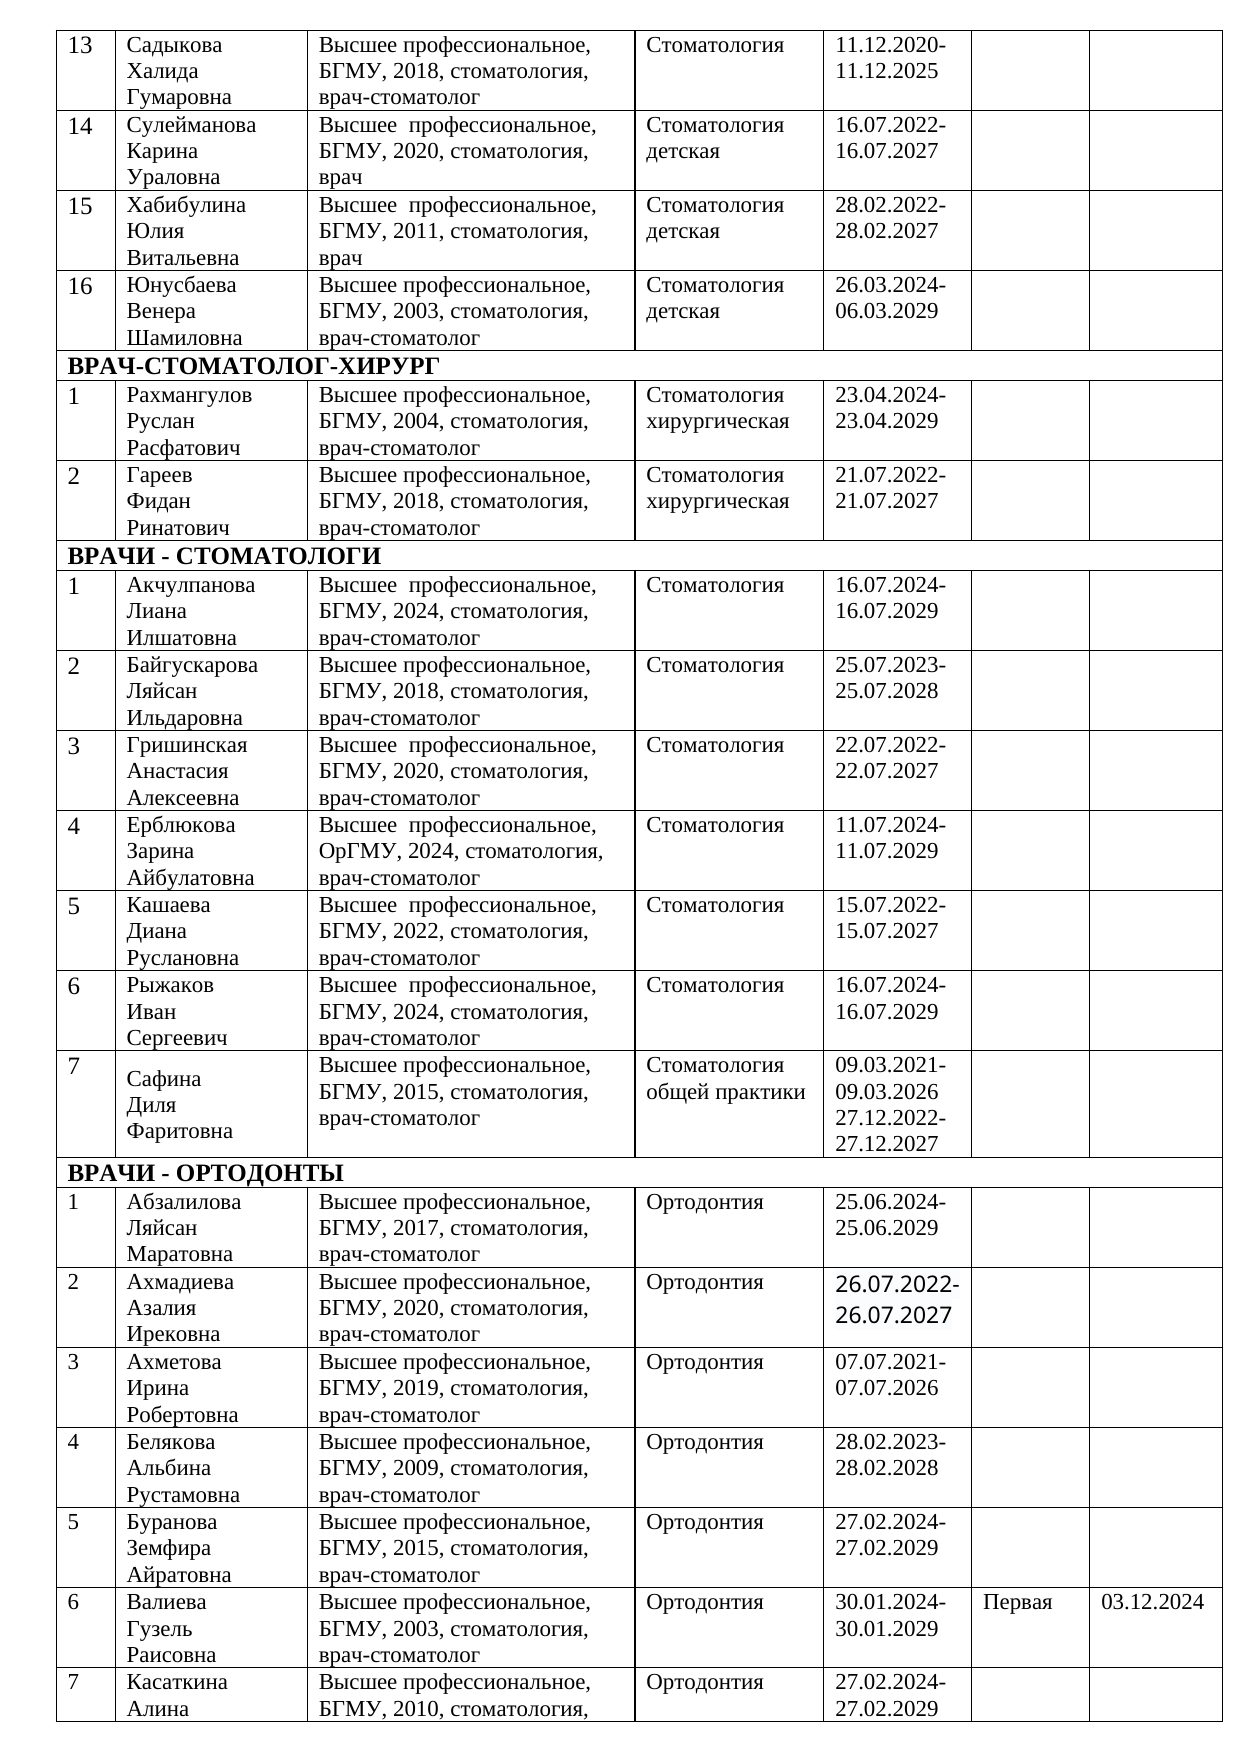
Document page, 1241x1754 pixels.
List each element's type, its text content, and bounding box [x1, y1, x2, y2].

table_cell 1 [57, 571, 115, 650]
table_cell Стоматология [636, 731, 823, 810]
table_cell 2 [57, 1268, 115, 1347]
table_cell [972, 1508, 1089, 1587]
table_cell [116, 1668, 307, 1721]
table_cell Высшее профессиональное, БГМУ, 2015, стоматология, врач-стоматолог [308, 1051, 634, 1157]
table_cell Ортодонтия [636, 1508, 823, 1587]
table_cell Ортодонтия [636, 1268, 823, 1347]
table_cell [1090, 31, 1222, 110]
table_cell [972, 271, 1089, 350]
table_cell 27.02.2024-27.02.2029 [824, 1508, 971, 1587]
table_cell [972, 891, 1089, 970]
table_cell 30.01.2024-30.01.2029 [824, 1588, 971, 1667]
table_cell Ортодонтия [636, 1348, 823, 1427]
table_cell 3 [57, 1348, 115, 1427]
table_cell 16.07.2024-16.07.2029 [824, 971, 971, 1050]
table_cell Сафина Диля Фаритовна [116, 1051, 307, 1157]
table_cell 26.03.2024-06.03.2029 [824, 271, 971, 350]
table_cell 7 [57, 1051, 115, 1157]
table_cell 14 [57, 111, 115, 190]
table_cell Стоматология детская [636, 271, 823, 350]
table_cell 25.07.2023-25.07.2028 [824, 651, 971, 730]
table_cell [1090, 571, 1222, 650]
table_cell [1090, 811, 1222, 890]
table_cell Ерблюкова Зарина Айбулатовна [116, 811, 307, 890]
table_cell 16.07.2024-16.07.2029 [824, 571, 971, 650]
table_cell Абзалилова Ляйсан Маратовна [116, 1188, 307, 1267]
table_cell 28.02.2022-28.02.2027 [824, 191, 971, 270]
table_cell [972, 1188, 1089, 1267]
table_cell 6 [57, 971, 115, 1050]
table_cell 21.07.2022-21.07.2027 [824, 461, 971, 540]
table_cell 07.07.2021-07.07.2026 [824, 1348, 971, 1427]
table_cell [308, 1668, 634, 1721]
table_cell Ортодонтия [636, 1588, 823, 1667]
table_cell Стоматология [636, 571, 823, 650]
table_cell Высшее профессиональное, БГМУ, 2020, стоматология, врач [308, 111, 634, 190]
table_cell Высшее профессиональное, ОрГМУ, 2024, стоматология, врач-стоматолог [308, 811, 634, 890]
table_cell 15 [57, 191, 115, 270]
table_cell [1090, 731, 1222, 810]
table_cell Байгускарова Ляйсан Ильдаровна [116, 651, 307, 730]
table_cell Высшее профессиональное, БГМУ, 2015, стоматология, врач-стоматолог [308, 1508, 634, 1587]
table_cell Хабибулина Юлия Витальевна [116, 191, 307, 270]
table_cell 7 [57, 1668, 115, 1721]
table_cell [1090, 971, 1222, 1050]
table_cell [1090, 461, 1222, 540]
table_cell [1090, 191, 1222, 270]
table_cell 16 [57, 271, 115, 350]
table_cell Высшее профессиональное, БГМУ, 2024, стоматология, врач-стоматолог [308, 571, 634, 650]
table_cell [972, 1668, 1089, 1721]
table_cell 5 [57, 891, 115, 970]
table_cell [972, 571, 1089, 650]
table_cell [972, 1428, 1089, 1507]
table_cell [972, 1268, 1089, 1347]
table_cell Юнусбаева Венера Шамиловна [116, 271, 307, 350]
table_cell Высшее профессиональное, БГМУ, 2018, стоматология, врач-стоматолог [308, 31, 634, 110]
table_cell Стоматология общей практики [636, 1051, 823, 1157]
table_cell Стоматология [636, 31, 823, 110]
table_cell Ортодонтия [636, 1428, 823, 1507]
table_cell Высшее профессиональное, БГМУ, 2020, стоматология, врач-стоматолог [308, 731, 634, 810]
table_cell 4 [57, 1428, 115, 1507]
table_cell Высшее профессиональное, БГМУ, 2022, стоматология, врач-стоматолог [308, 891, 634, 970]
table_cell 1 [57, 381, 115, 460]
table_cell [1090, 651, 1222, 730]
table_cell Рахмангулов Руслан Расфатович [116, 381, 307, 460]
table_cell Буранова Земфира Айратовна [116, 1508, 307, 1587]
table_cell Гришинская Анастасия Алексеевна [116, 731, 307, 810]
table_cell Высшее профессиональное, БГМУ, 2004, стоматология, врач-стоматолог [308, 381, 634, 460]
table_cell Первая [972, 1588, 1089, 1667]
table_cell 23.04.2024-23.04.2029 [824, 381, 971, 460]
table_cell Стоматология [636, 891, 823, 970]
table_cell [1090, 1668, 1222, 1721]
table_cell [972, 1051, 1089, 1157]
table_cell Валиева Гузель Раисовна [116, 1588, 307, 1667]
table_cell Акчулпанова Лиана Илшатовна [116, 571, 307, 650]
table_cell Ахмадиева Азалия Ирековна [116, 1268, 307, 1347]
table_cell [972, 651, 1089, 730]
table_cell Стоматология хирургическая [636, 381, 823, 460]
table_cell [972, 1348, 1089, 1427]
table_cell Высшее профессиональное, БГМУ, 2019, стоматология, врач-стоматолог [308, 1348, 634, 1427]
table_cell Стоматология [636, 651, 823, 730]
table_cell ВРАЧИ - СТОМАТОЛОГИ [57, 541, 1222, 570]
table_cell [1090, 1508, 1222, 1587]
table_cell Белякова Альбина Рустамовна [116, 1428, 307, 1507]
table_cell Высшее профессиональное, БГМУ, 2009, стоматология, врач-стоматолог [308, 1428, 634, 1507]
table_cell Высшее профессиональное, БГМУ, 2011, стоматология, врач [308, 191, 634, 270]
table_cell 6 [57, 1588, 115, 1667]
table_cell [1090, 1188, 1222, 1267]
table_cell [1090, 271, 1222, 350]
table_cell [1090, 1428, 1222, 1507]
table_cell 03.12.2024 [1090, 1588, 1222, 1667]
table_cell Ортодонтия [636, 1188, 823, 1267]
table_cell Гареев Фидан Ринатович [116, 461, 307, 540]
table_cell [972, 31, 1089, 110]
table_cell [972, 381, 1089, 460]
table_cell 2 [57, 651, 115, 730]
table_cell 3 [57, 731, 115, 810]
table_cell 15.07.2022-15.07.2027 [824, 891, 971, 970]
table_cell 22.07.2022-22.07.2027 [824, 731, 971, 810]
table_cell Высшее профессиональное, БГМУ, 2020, стоматология, врач-стоматолог [308, 1268, 634, 1347]
table_cell [972, 731, 1089, 810]
table_cell 09.03.2021-09.03.2026 27.12.2022-27.12.2027 [824, 1051, 971, 1157]
table_cell [1090, 381, 1222, 460]
table_cell [1090, 1051, 1222, 1157]
table_cell 1 [57, 1188, 115, 1267]
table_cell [824, 1668, 971, 1721]
table_cell Стоматология детская [636, 191, 823, 270]
table_cell 2 [57, 461, 115, 540]
table_cell [1090, 111, 1222, 190]
table_cell Ортодонтия [636, 1668, 823, 1721]
table_cell 5 [57, 1508, 115, 1587]
table_cell [1090, 1348, 1222, 1427]
table_cell 16.07.2022-16.07.2027 [824, 111, 971, 190]
table_cell Высшее профессиональное, БГМУ, 2017, стоматология, врач-стоматолог [308, 1188, 634, 1267]
table_cell Ахметова Ирина Робертовна [116, 1348, 307, 1427]
table_cell 4 [57, 811, 115, 890]
table_cell Рыжаков Иван Сергеевич [116, 971, 307, 1050]
table_cell 11.07.2024-11.07.2029 [824, 811, 971, 890]
table_cell Стоматология [636, 971, 823, 1050]
table_cell [972, 461, 1089, 540]
table_cell ВРАЧИ - ОРТОДОНТЫ [57, 1158, 1222, 1187]
table_cell 11.12.2020-11.12.2025 [824, 31, 971, 110]
table_cell Кашаева Диана Руслановна [116, 891, 307, 970]
table_cell 26.07.2022-26.07.2027 [824, 1268, 971, 1347]
table_cell Высшее профессиональное, БГМУ, 2003, стоматология, врач-стоматолог [308, 271, 634, 350]
table_cell [1090, 1268, 1222, 1347]
table_cell [972, 191, 1089, 270]
table_cell [972, 971, 1089, 1050]
table_cell Сулейманова Карина Ураловна [116, 111, 307, 190]
table_cell Высшее профессиональное, БГМУ, 2003, стоматология, врач-стоматолог [308, 1588, 634, 1667]
table_cell [972, 111, 1089, 190]
table_cell Садыкова Халида Гумаровна [116, 31, 307, 110]
table_cell Высшее профессиональное, БГМУ, 2024, стоматология, врач-стоматолог [308, 971, 634, 1050]
table_cell [972, 811, 1089, 890]
table_cell Высшее профессиональное, БГМУ, 2018, стоматология, врач-стоматолог [308, 461, 634, 540]
table_cell 28.02.2023-28.02.2028 [824, 1428, 971, 1507]
table_cell Высшее профессиональное, БГМУ, 2018, стоматология, врач-стоматолог [308, 651, 634, 730]
table_cell Стоматология хирургическая [636, 461, 823, 540]
table_cell ВРАЧ-СТОМАТОЛОГ-ХИРУРГ [57, 351, 1222, 380]
table_cell [1090, 891, 1222, 970]
table_cell 13 [57, 31, 115, 110]
table_cell 25.06.2024-25.06.2029 [824, 1188, 971, 1267]
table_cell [636, 111, 823, 190]
table_cell Стоматология [636, 811, 823, 890]
